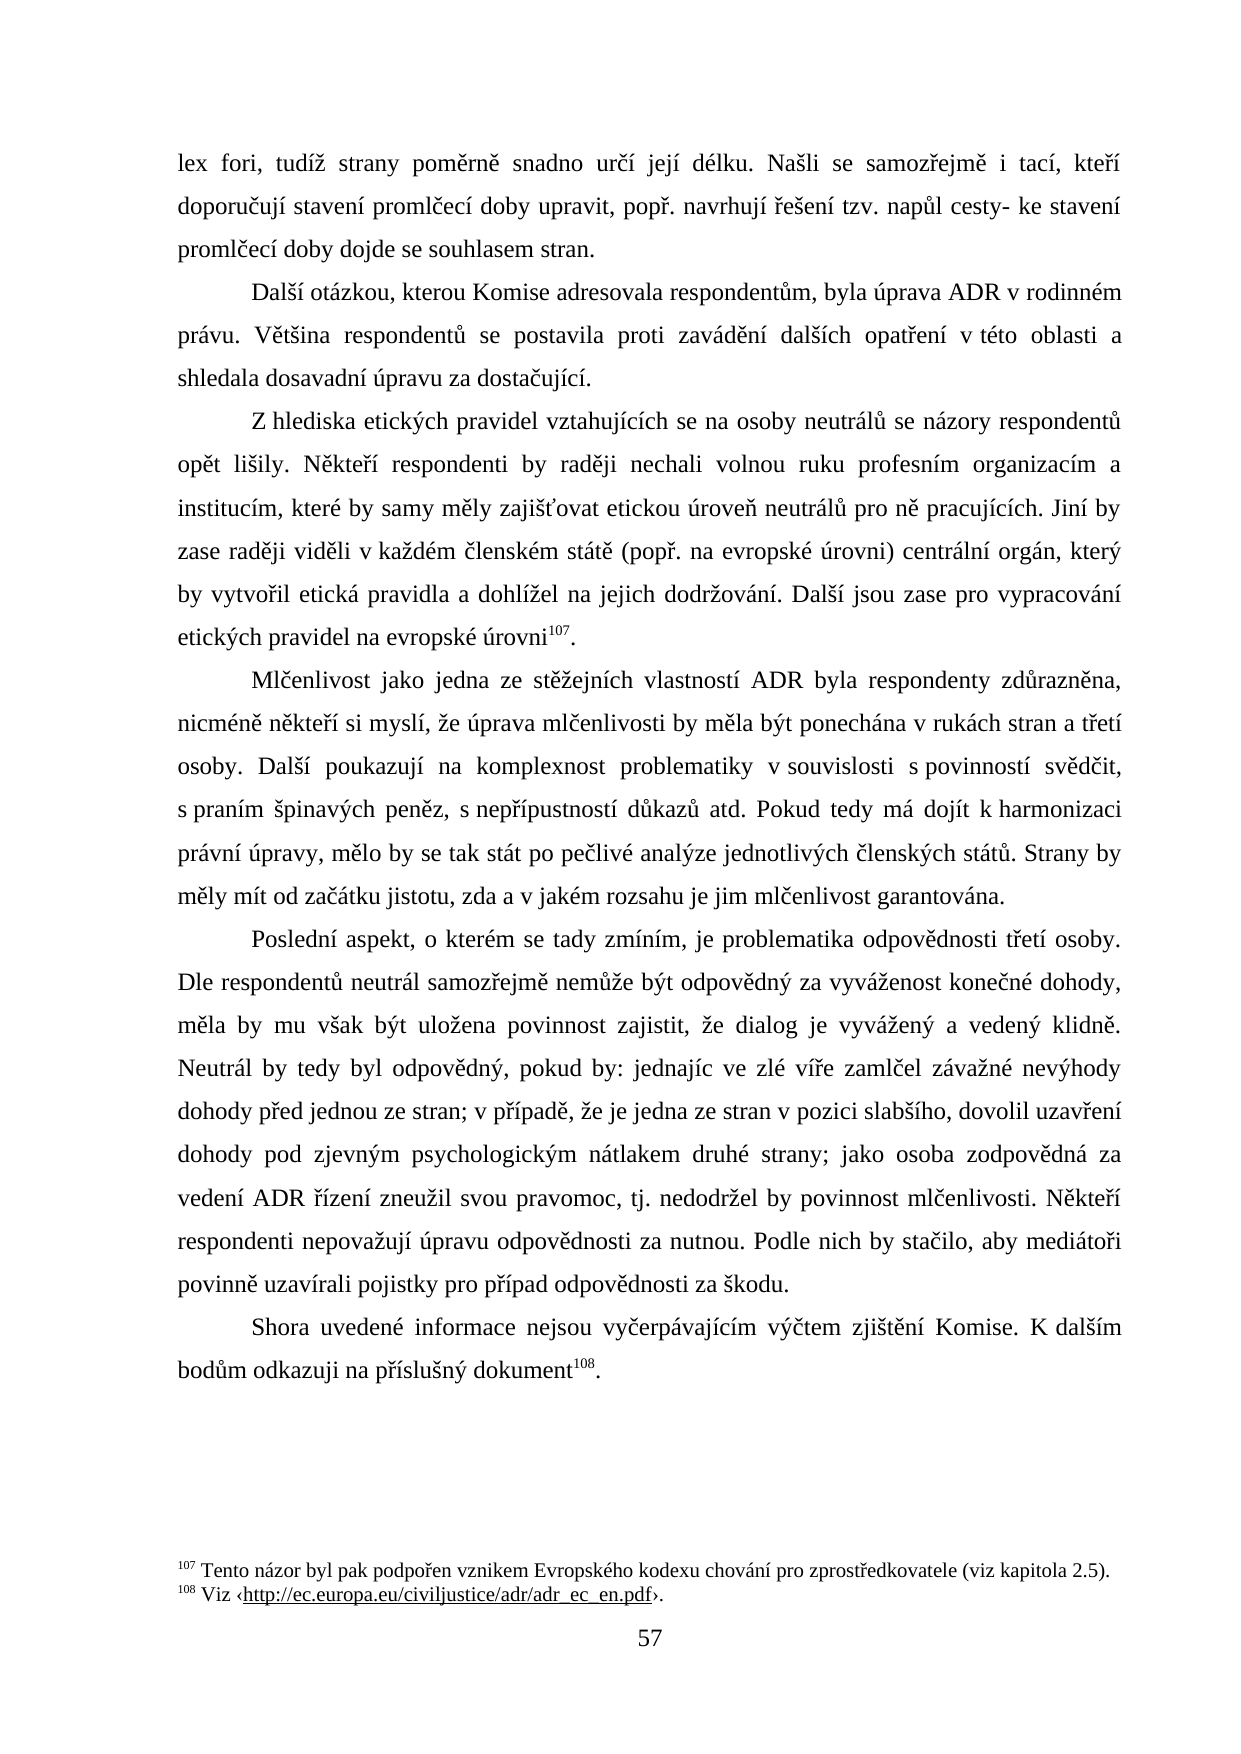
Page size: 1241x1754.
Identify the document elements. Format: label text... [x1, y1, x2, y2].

text Mlčenlivost jako jedna ze stěžejních vlastností ADR byla respondenty zdůrazněna, nicméně někteří si myslí, že úprava mlčenlivosti by měla být ponechána v rukách stran a třetí osoby. Další poukazují na komplexnost problematiky v souvislosti s povinností svědčit, s praním špinavých peněz, s nepřípustností důkazů atd. Pokud tedy má dojít k harmonizaci právní úpravy, mělo by se tak stát po pečlivé analýze jednotlivých členských států. Strany by měly mít od začátku jistotu, zda a v jakém rozsahu je jim mlčenlivost garantována. [177, 665, 1122, 909]
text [177, 148, 1122, 263]
text Poslední aspekt, o kterém se tady zmíním, je problematika odpovědnosti třetí osoby. Dle respondentů neutrál samozřejmě nemůže být odpovědný za vyváženost konečné dohody, měla by mu však být uložena povinnost zajistit, že dialog je vyvážený a vedený klidně. Neutrál by tedy byl odpovědný, pokud by: jednajíc ve zlé víře zamlčel závažné nevýhody dohody před jednou ze stran; v případě, že je jedna ze stran v pozici slabšího, dovolil uzavření dohody pod zjevným psychologickým nátlakem druhé strany; jako osoba zodpovědná za vedení ADR řízení zneužil svou pravomoc, tj. nedodržel by povinnost mlčenlivosti. Někteří respondenti nepovažují úpravu odpovědnosti za nutnou. Podle nich by stačilo, aby mediátoři povinně uzavírali pojistky pro případ odpovědnosti za škodu. [177, 924, 1122, 1298]
text Z hlediska etických pravidel vztahujících se na osoby neutrálů se názory respondentů opět lišily. Někteří respondenti by raději nechali volnou ruku profesním organizacím a institucím, které by samy měly zajišťovat etickou úroveň neutrálů pro ně pracujících. Jiní by zase raději viděli v každém členském státě (popř. na evropské úrovni) centrální orgán, který by vytvořil etická pravidla a dohlížel na jejich dodržování. Další jsou zase pro vypracování etických pravidel na evropské úrovni. [177, 406, 1122, 651]
text Shora uvedené informace nejsou vyčerpávajícím výčtem zjištění Komise. K dalším bodům odkazuji na příslušný dokument. [177, 1312, 1122, 1384]
text Další otázkou, kterou Komise adresovala respondentům, byla úprava ADR v rodinném právu. Většina respondentů se postavila proti zavádění dalších opatření v této oblasti a shledala dosavadní úpravu za dostačující. [177, 277, 1122, 392]
